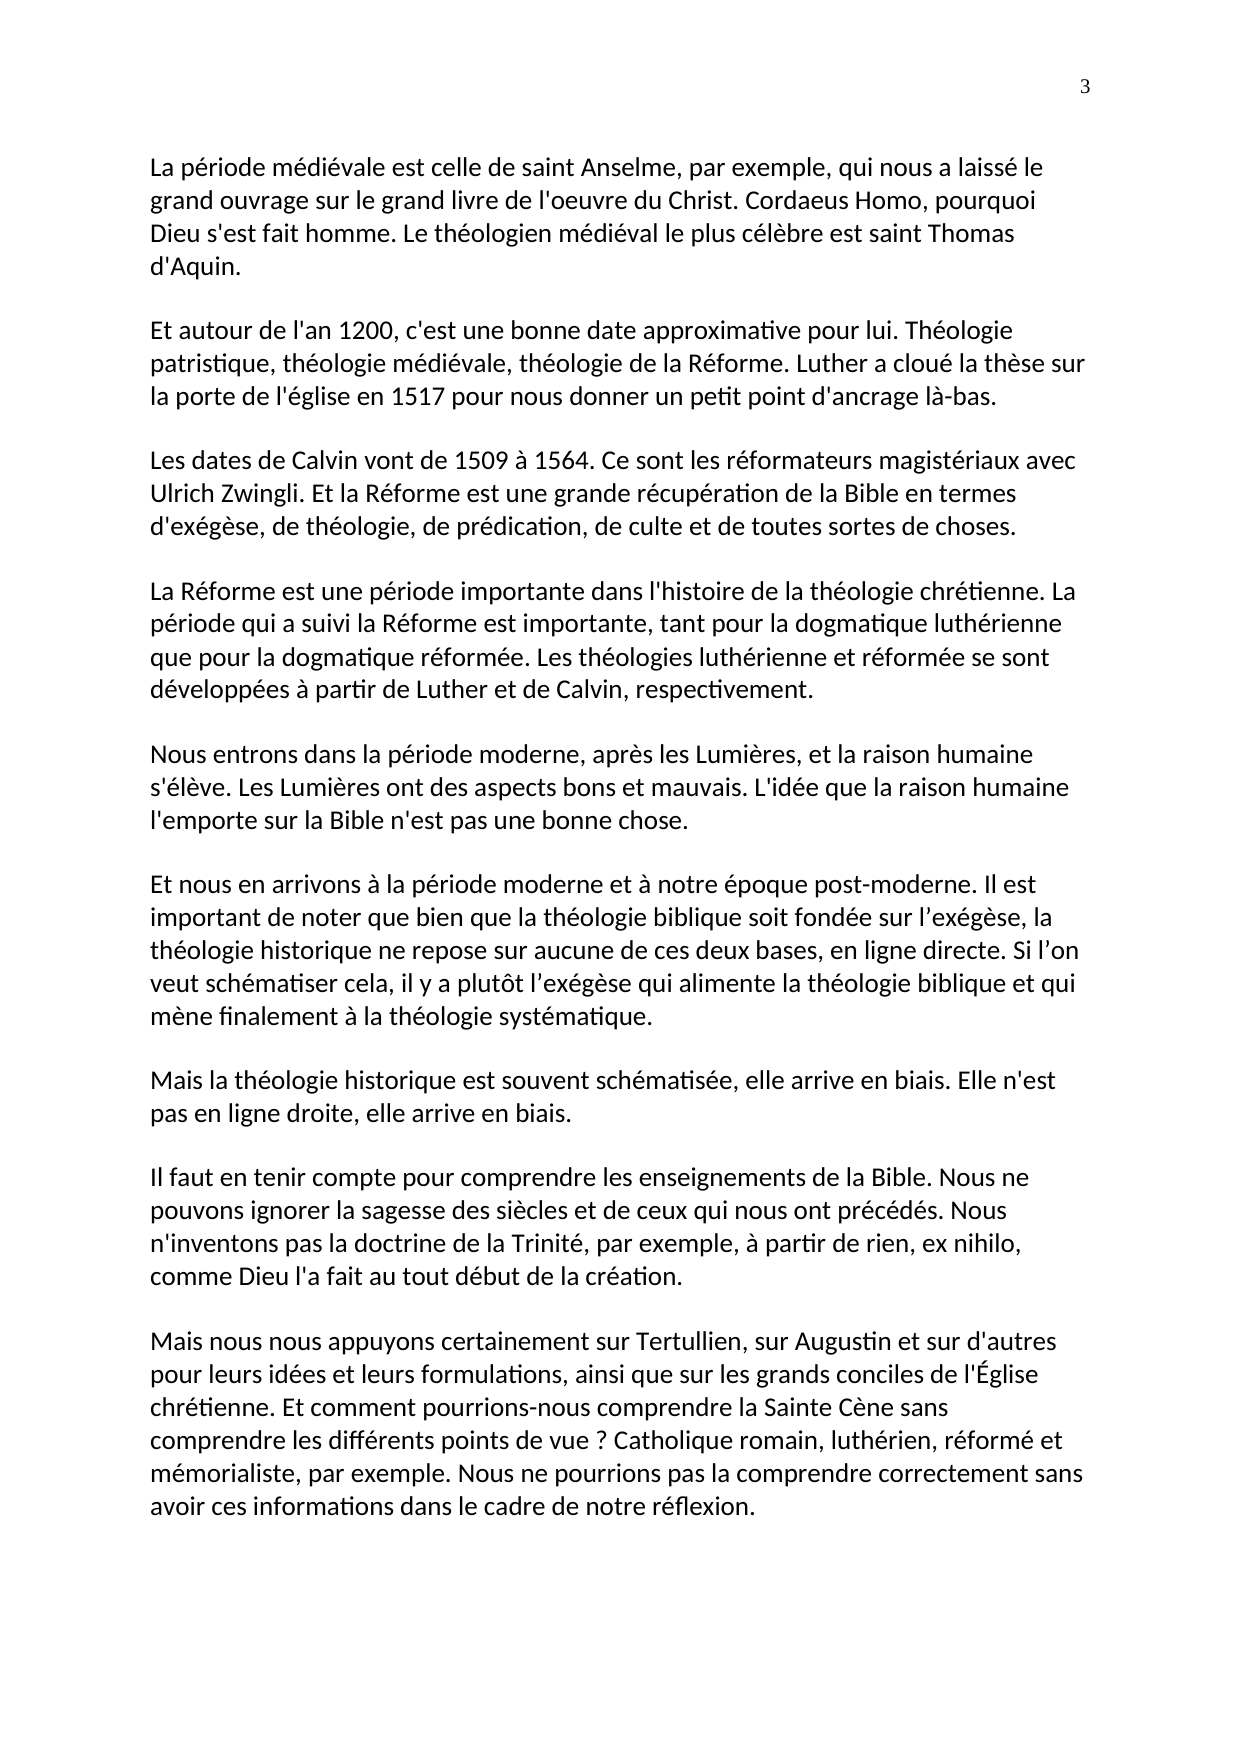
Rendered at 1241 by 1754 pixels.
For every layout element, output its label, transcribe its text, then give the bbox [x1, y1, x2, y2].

text Les dates de Calvin vont de 1509 à 1564. Ce sont les réformateurs magistériaux avec Ulrich Zwingli. Et la Réforme est une grande récupération de la Bible en termes d'exégèse, de théologie, de prédication, de culte et de toutes sortes de choses. [150, 443, 1090, 542]
text La période médiévale est celle de saint Anselme, par exemple, qui nous a laissé le grand ouvrage sur le grand livre de l'oeuvre du Christ. Cordaeus Homo, pourquoi Dieu s'est fait homme. Le théologien médiéval le plus célèbre est saint Thomas d'Aquin. [150, 150, 1090, 282]
text Et autour de l'an 1200, c'est une bonne date approximative pour lui. Théologie patristique, théologie médiévale, théologie de la Réforme. Luther a cloué la thèse sur la porte de l'église en 1517 pour nous donner un petit point d'ancrage là-bas. [150, 313, 1090, 412]
text Mais la théologie historique est souvent schématisée, elle arrive en biais. Elle n'est pas en ligne droite, elle arrive en biais. [150, 1063, 1090, 1129]
text Nous entrons dans la période moderne, après les Lumières, et la raison humaine s'élève. Les Lumières ont des aspects bons et mauvais. L'idée que la raison humaine l'emporte sur la Bible n'est pas une bonne chose. [150, 737, 1090, 836]
text La Réforme est une période importante dans l'histoire de la théologie chrétienne. La période qui a suivi la Réforme est importante, tant pour la dogmatique luthérienne que pour la dogmatique réformée. Les théologies luthérienne et réformée se sont développées à partir de Luther et de Calvin, respectivement. [150, 574, 1090, 706]
text Mais nous nous appuyons certainement sur Tertullien, sur Augustin et sur d'autres pour leurs idées et leurs formulations, ainsi que sur les grands conciles de l'Église chrétienne. Et comment pourrions-nous comprendre la Sainte Cène sans comprendre les différents points de vue ? Catholique romain, luthérien, réformé et mémorialiste, par exemple. Nous ne pourrions pas la comprendre correctement sans avoir ces informations dans le cadre de notre réflexion. [150, 1324, 1090, 1522]
text Il faut en tenir compte pour comprendre les enseignements de la Bible. Nous ne pouvons ignorer la sagesse des siècles et de ceux qui nous ont précédés. Nous n'inventons pas la doctrine de la Trinité, par exemple, à partir de rien, ex nihilo, comme Dieu l'a fait au tout début de la création. [150, 1161, 1090, 1293]
text Et nous en arrivons à la période moderne et à notre époque post-moderne. Il est important de noter que bien que la théologie biblique soit fondée sur l’exégèse, la théologie historique ne repose sur aucune de ces deux bases, en ligne directe. Si l’on veut schématiser cela, il y a plutôt l’exégèse qui alimente la théologie biblique et qui mène finalement à la théologie systématique. [150, 867, 1090, 1032]
